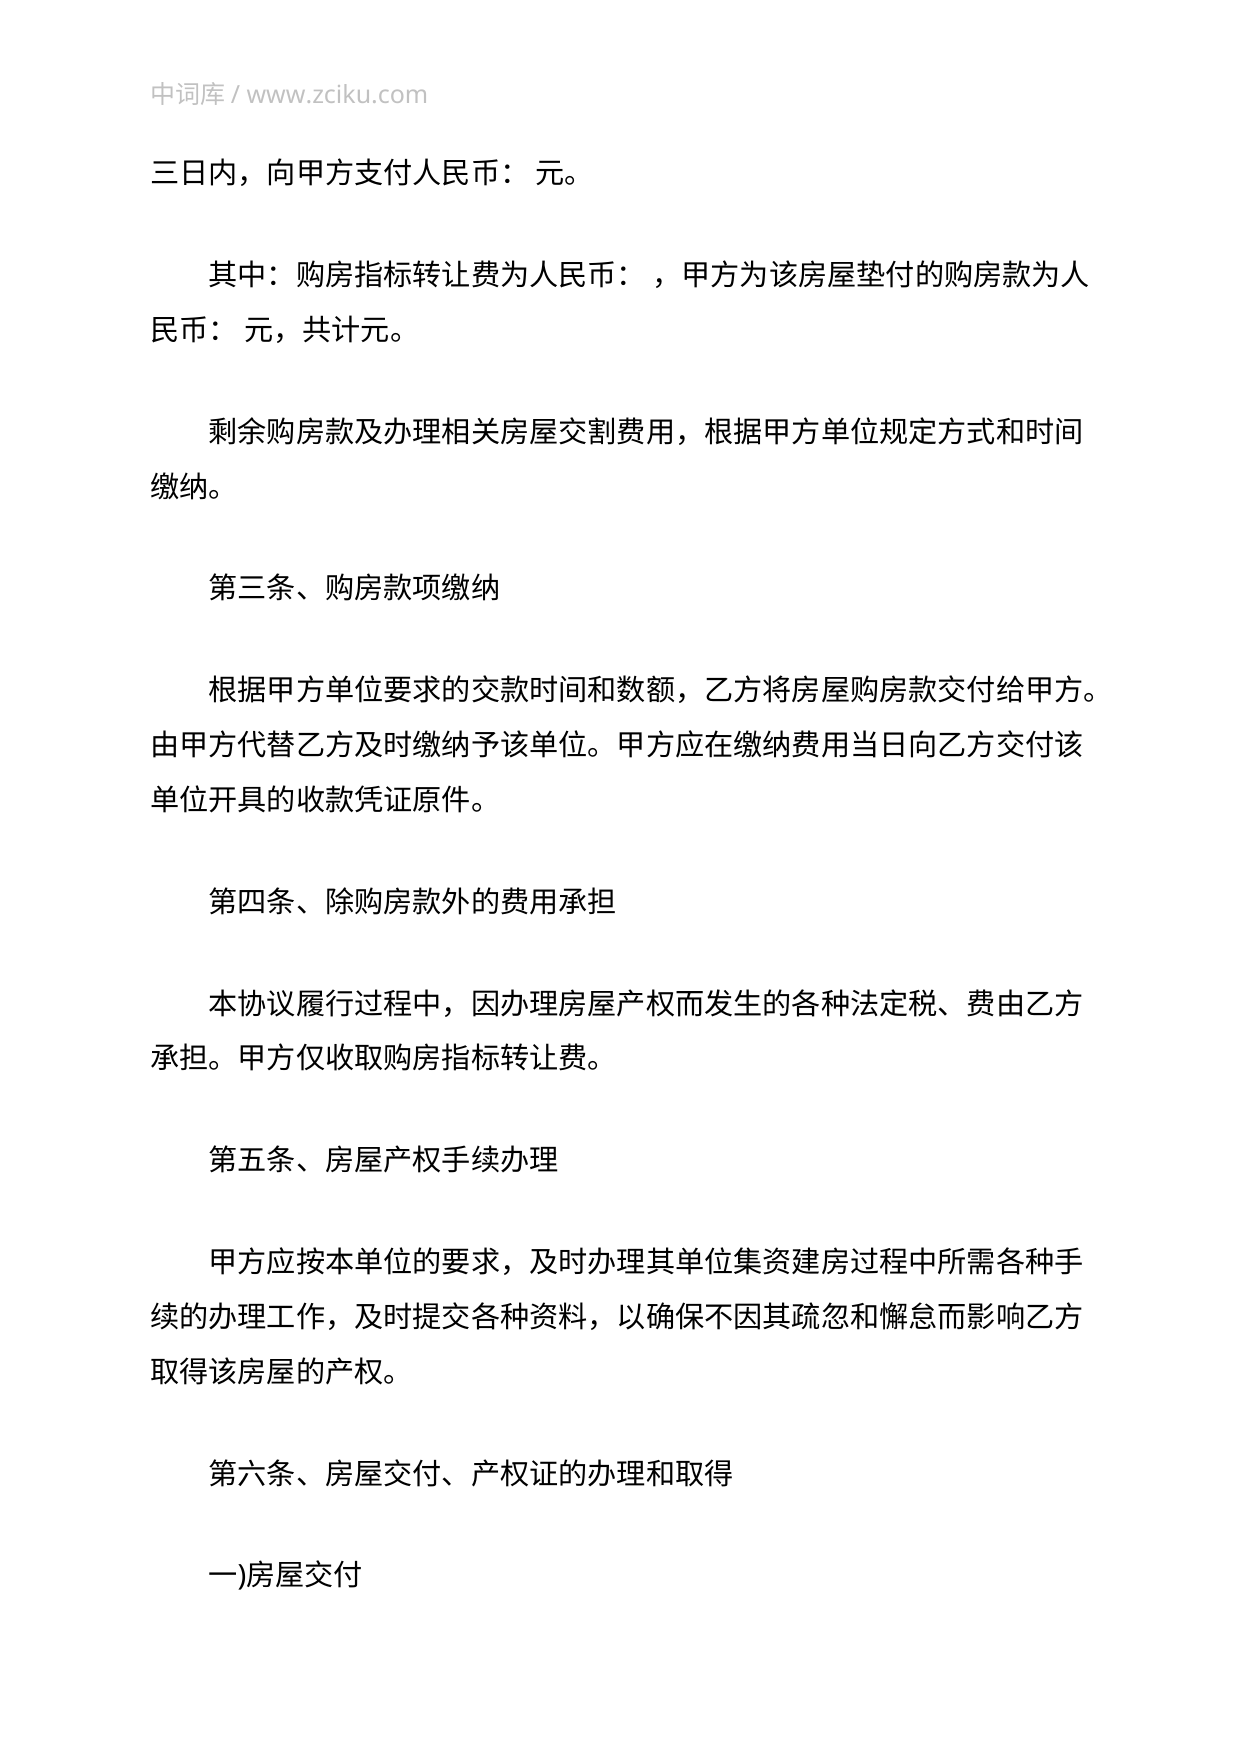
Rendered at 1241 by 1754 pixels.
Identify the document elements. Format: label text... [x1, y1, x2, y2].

text 第五条、房屋产权手续办理 [150, 1137, 1090, 1179]
text 甲方应按本单位的要求，及时办理其单位集资建房过程中所需各种手续的办理工作，及时提交各种资料，以确保不因其疏忽和懈怠而影响乙方取得该房屋的产权。 [150, 1239, 1090, 1391]
text 一)房屋交付 [150, 1552, 1090, 1594]
text 其中：购房指标转让费为人民币： ，甲方为该房屋垫付的购房款为人民币： 元，共计元。 [150, 252, 1090, 349]
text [150, 150, 1090, 192]
text 第四条、除购房款外的费用承担 [150, 878, 1090, 921]
text 第六条、房屋交付、产权证的办理和取得 [150, 1450, 1090, 1492]
text 本协议履行过程中，因办理房屋产权而发生的各种法定税、费由乙方承担。甲方仅收取购房指标转让费。 [150, 980, 1090, 1077]
text 剩余购房款及办理相关房屋交割费用，根据甲方单位规定方式和时间缴纳。 [150, 408, 1090, 506]
text 第三条、购房款项缴纳 [150, 565, 1090, 607]
text 根据甲方单位要求的交款时间和数额，乙方将房屋购房款交付给甲方。由甲方代替乙方及时缴纳予该单位。甲方应在缴纳费用当日向乙方交付该单位开具的收款凭证原件。 [150, 667, 1090, 819]
